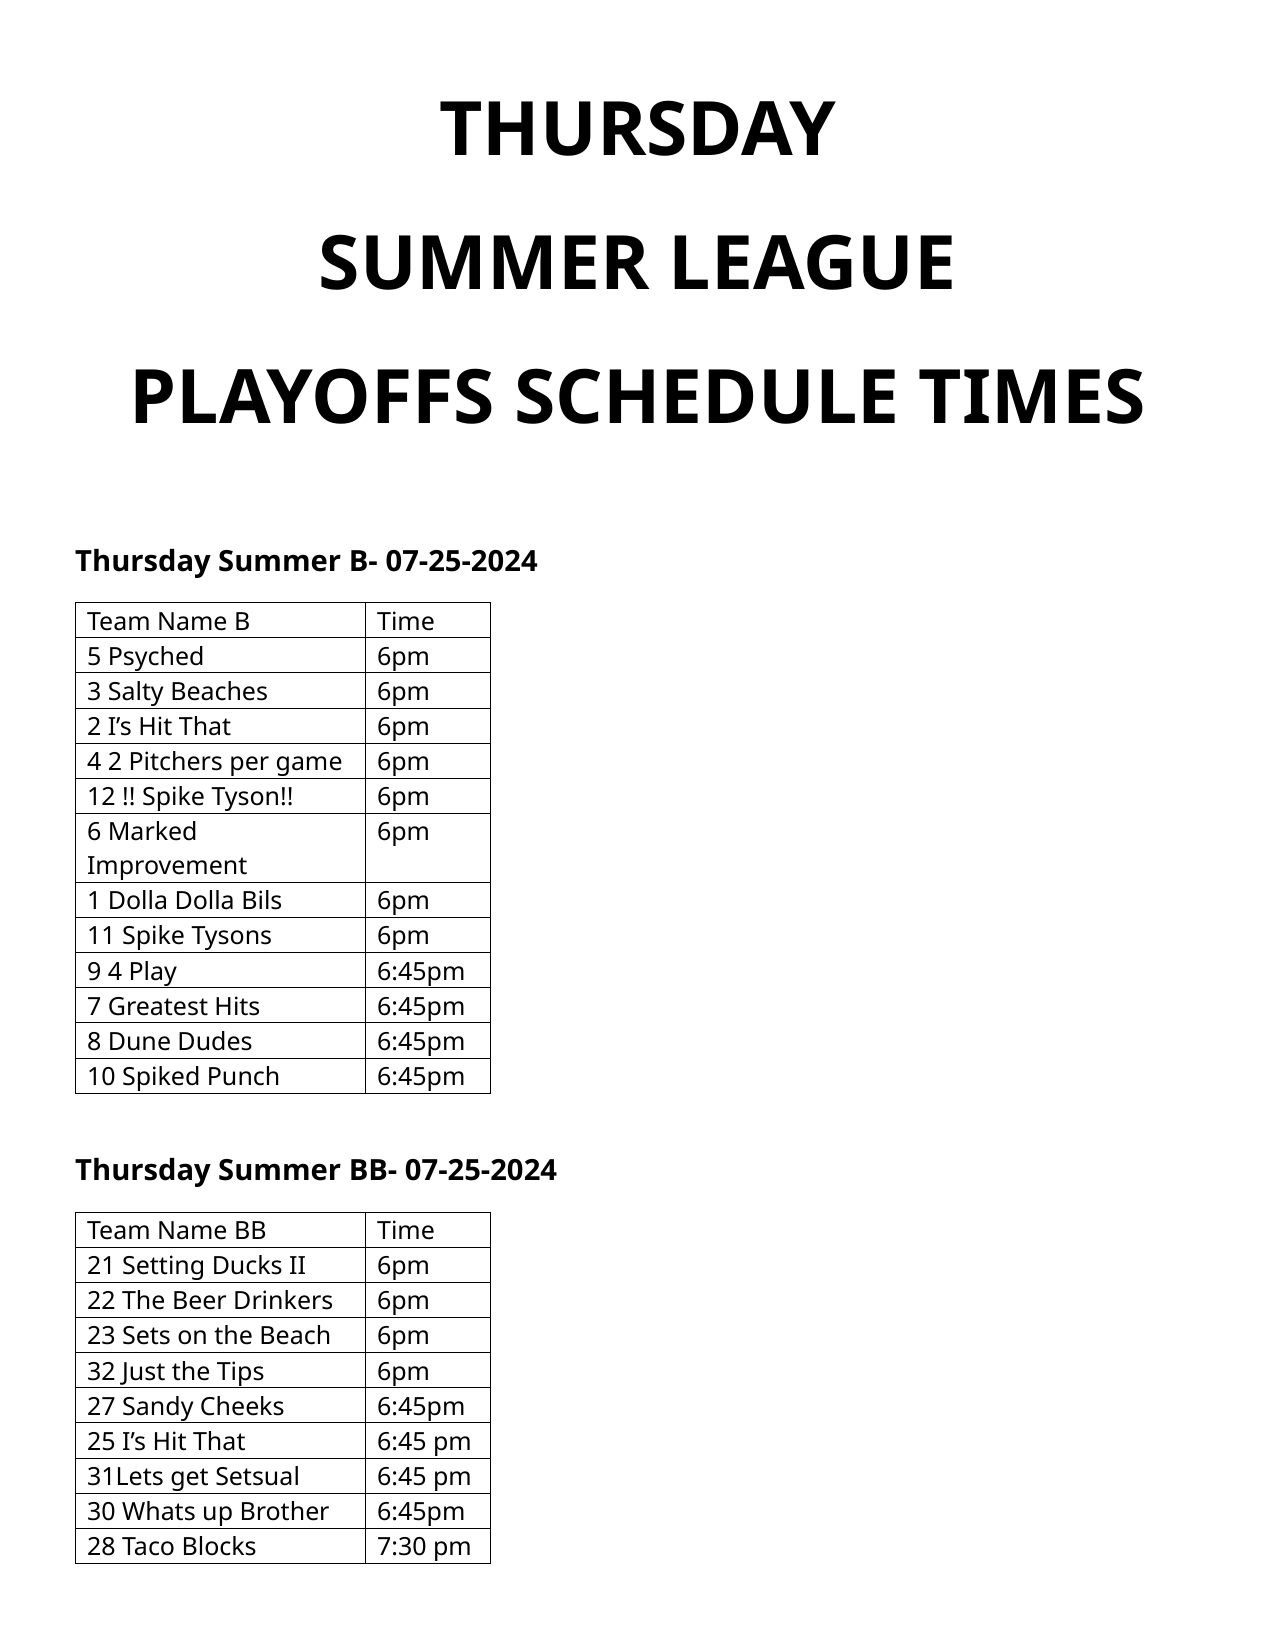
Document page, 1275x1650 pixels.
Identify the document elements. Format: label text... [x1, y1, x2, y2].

table_cell 5 Psyched [76, 638, 365, 672]
table_cell 21 Setting Ducks II [76, 1248, 365, 1282]
table_header Team Name BB [76, 1213, 365, 1247]
table_cell 6pm [366, 744, 490, 778]
table_cell 2 I’s Hit That [76, 709, 365, 742]
table_cell 6:45 pm [366, 1423, 490, 1457]
table_cell 1 Dolla Dolla Bils [76, 883, 365, 917]
table_cell 6pm [366, 883, 490, 917]
table_cell 6pm [366, 638, 490, 672]
table_cell 6:45pm [366, 1388, 490, 1422]
table_cell 27 Sandy Cheeks [76, 1388, 365, 1422]
table_cell 7 Greatest Hits [76, 988, 365, 1022]
table_cell 31Lets get Setsual [76, 1459, 365, 1492]
table_cell 6:45pm [366, 1494, 490, 1528]
table_cell 6pm [366, 918, 490, 952]
table_cell 8 Dune Dudes [76, 1023, 365, 1057]
text Thursday Summer BB- 07-25-2024 [75, 1149, 1200, 1189]
table_cell 6 Marked Improvement [76, 814, 365, 882]
table_cell 10 Spiked Punch [76, 1059, 365, 1092]
text Thursday Summer B- 07-25-2024 [75, 540, 1200, 579]
table_cell 6:45pm [366, 953, 490, 987]
table_cell 6pm [366, 779, 490, 813]
table_cell 3 Salty Beaches [76, 673, 365, 707]
table_cell 9 4 Play [76, 953, 365, 987]
table_header Time [366, 1213, 490, 1247]
text SUMMER LEAGUE [75, 209, 1200, 311]
table_cell 30 Whats up Brother [76, 1494, 365, 1528]
table_cell 6pm [366, 709, 490, 742]
table_cell 22 The Beer Drinkers [76, 1283, 365, 1317]
table_cell 12 !! Spike Tyson!! [76, 779, 365, 813]
table_cell 6pm [366, 1353, 490, 1387]
table_cell 6:45pm [366, 1023, 490, 1057]
table_cell 6pm [366, 1283, 490, 1317]
table_cell 32 Just the Tips [76, 1353, 365, 1387]
table_cell 6:45pm [366, 1059, 490, 1092]
text PLAYOFFS SCHEDULE TIMES [75, 343, 1200, 446]
table_cell 23 Sets on the Beach [76, 1318, 365, 1352]
table_cell 11 Spike Tysons [76, 918, 365, 952]
table_cell 6pm [366, 673, 490, 707]
table_header Time [366, 603, 490, 637]
text THURSDAY [75, 75, 1200, 177]
table_cell 25 I’s Hit That [76, 1423, 365, 1457]
table_cell 28 Taco Blocks [76, 1529, 365, 1563]
table_cell 6:45pm [366, 988, 490, 1022]
table_cell 7:30 pm [366, 1529, 490, 1563]
table_cell 6pm [366, 1248, 490, 1282]
table_header Team Name B [76, 603, 365, 637]
table_cell 4 2 Pitchers per game [76, 744, 365, 778]
table_cell 6pm [366, 814, 490, 882]
table_cell 6:45 pm [366, 1459, 490, 1492]
table_cell 6pm [366, 1318, 490, 1352]
